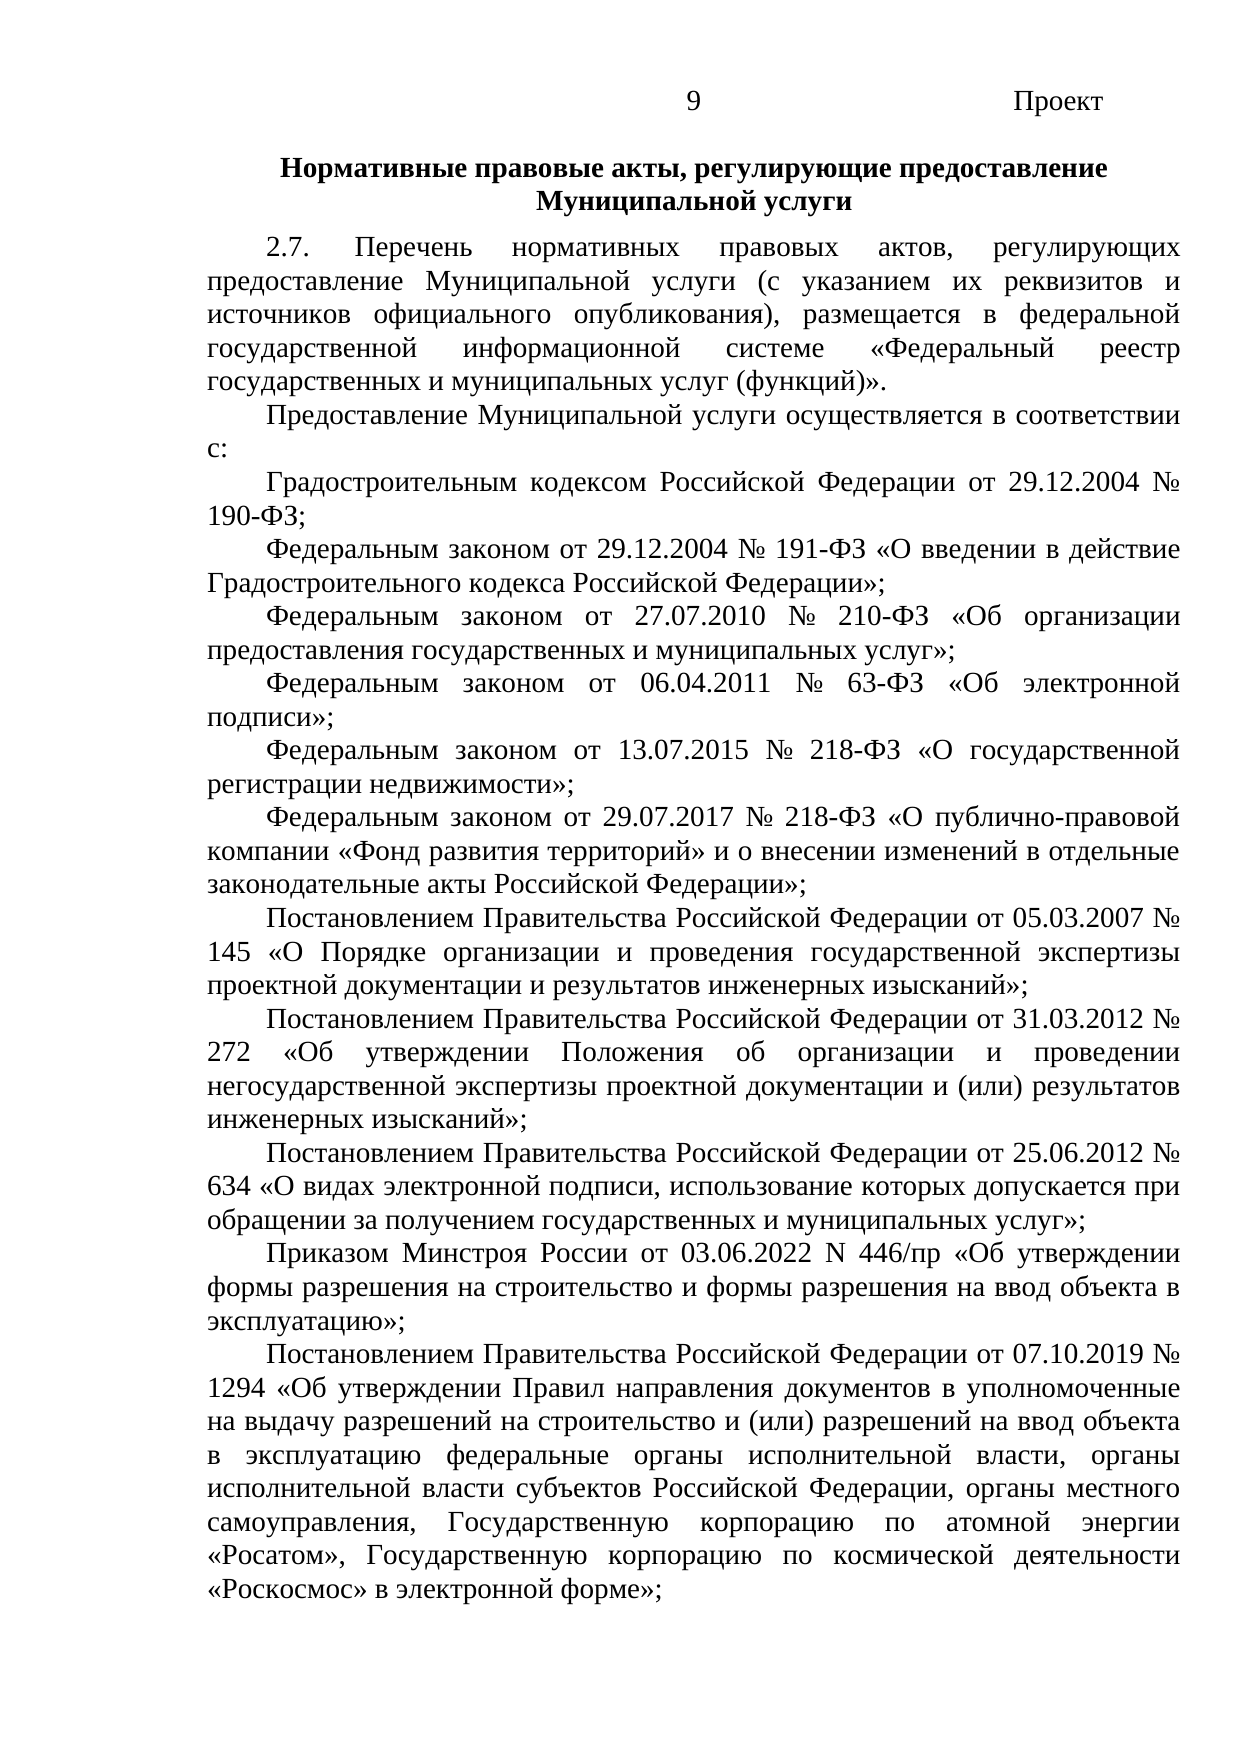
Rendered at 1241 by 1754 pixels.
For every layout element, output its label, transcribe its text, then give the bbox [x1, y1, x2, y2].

text Постановлением Правительства Российской Федерации от 31.03.2012 № 272 «Об утверждении Положения об организации и проведении негосударственной экспертизы проектной документации и (или) результатов инженерных изысканий»; [207, 1001, 1181, 1135]
text Предоставление Муниципальной услуги осуществляется в соответствии с: [207, 397, 1181, 464]
text Приказом Минстроя России от 03.06.2022 N 446/пр «Об утверждении формы разрешения на строительство и формы разрешения на ввод объекта в эксплуатацию»; [207, 1236, 1181, 1336]
text 2.7. Перечень нормативных правовых актов, регулирующих предоставление Муниципальной услуги (с указанием их реквизитов и источников официального опубликования), размещается в федеральной государственной информационной системе «Федеральный реестр государственных и муниципальных услуг (функций)». [207, 229, 1181, 397]
text Федеральным законом от 29.07.2017 № 218-ФЗ «О публично-правовой компании «Фонд развития территорий» и о внесении изменений в отдельные законодательные акты Российской Федерации»; [207, 799, 1181, 900]
subtitle Нормативные правовые акты, регулирующие предоставление Муниципальной услуги [207, 150, 1181, 217]
text Федеральным законом от 13.07.2015 № 218-ФЗ «О государственной регистрации недвижимости»; [207, 732, 1181, 799]
text Федеральным законом от 27.07.2010 № 210-ФЗ «Об организации предоставления государственных и муниципальных услуг»; [207, 598, 1181, 665]
text Федеральным законом от 06.04.2011 № 63-ФЗ «Об электронной подписи»; [207, 665, 1181, 732]
text Постановлением Правительства Российской Федерации от 25.06.2012 № 634 «О видах электронной подписи, использование которых допускается при обращении за получением государственных и муниципальных услуг»; [207, 1135, 1181, 1236]
text Постановлением Правительства Российской Федерации от 07.10.2019 № 1294 «Об утверждении Правил направления документов в уполномоченные на выдачу разрешений на строительство и (или) разрешений на ввод объекта в эксплуатацию федеральные органы исполнительной власти, органы исполнительной власти субъектов Российской Федерации, органы местного самоуправления, Государственную корпорацию по атомной энергии «Росатом», Государственную корпорацию по космической деятельности «Роскосмос» в электронной форме»; [207, 1336, 1181, 1604]
text Постановлением Правительства Российской Федерации от 05.03.2007 № 145 «О Порядке организации и проведения государственной экспертизы проектной документации и результатов инженерных изысканий»; [207, 900, 1181, 1001]
text Градостроительным кодексом Российской Федерации от 29.12.2004 № 190-ФЗ; [207, 464, 1181, 531]
text Федеральным законом от 29.12.2004 № 191-ФЗ «О введении в действие Градостроительного кодекса Российской Федерации»; [207, 531, 1181, 598]
